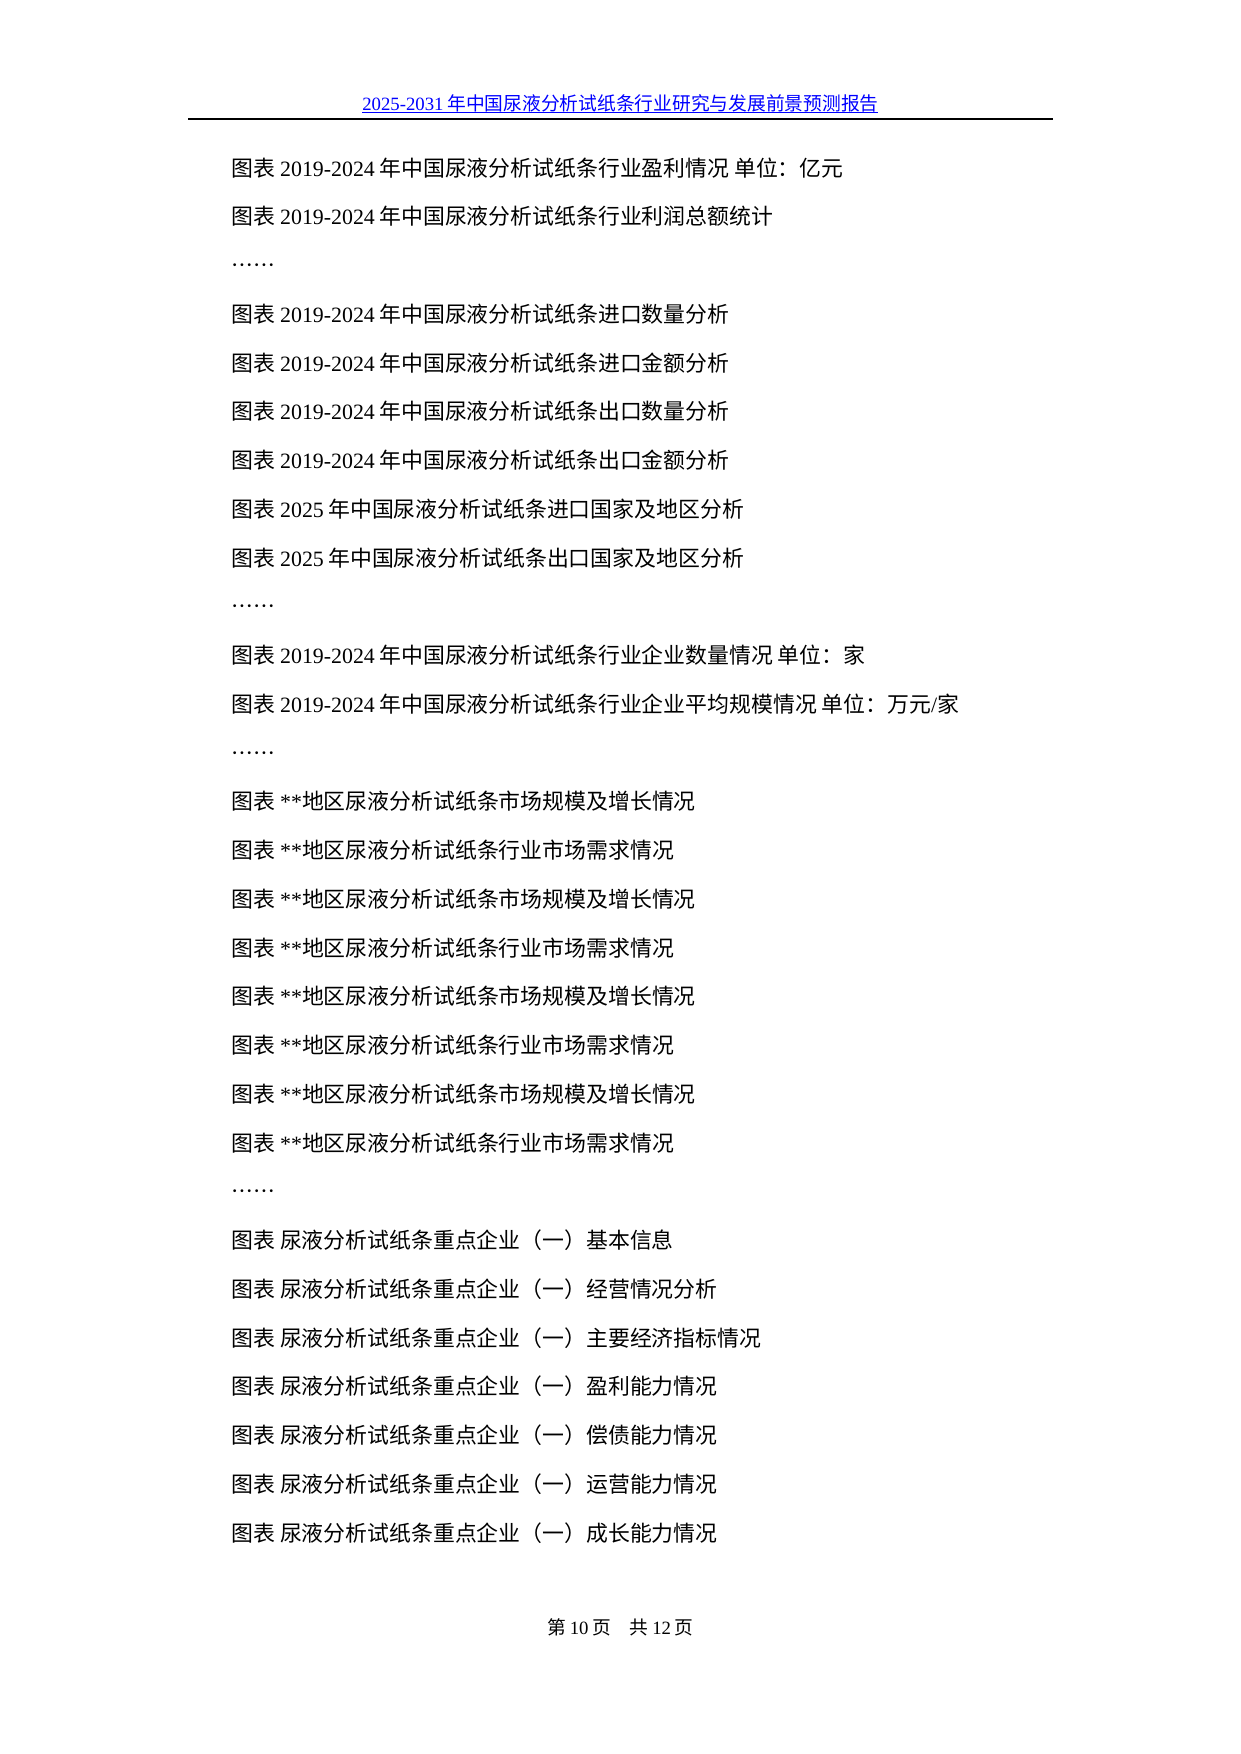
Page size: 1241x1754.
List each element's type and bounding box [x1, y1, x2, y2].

text [187, 150, 1053, 1548]
